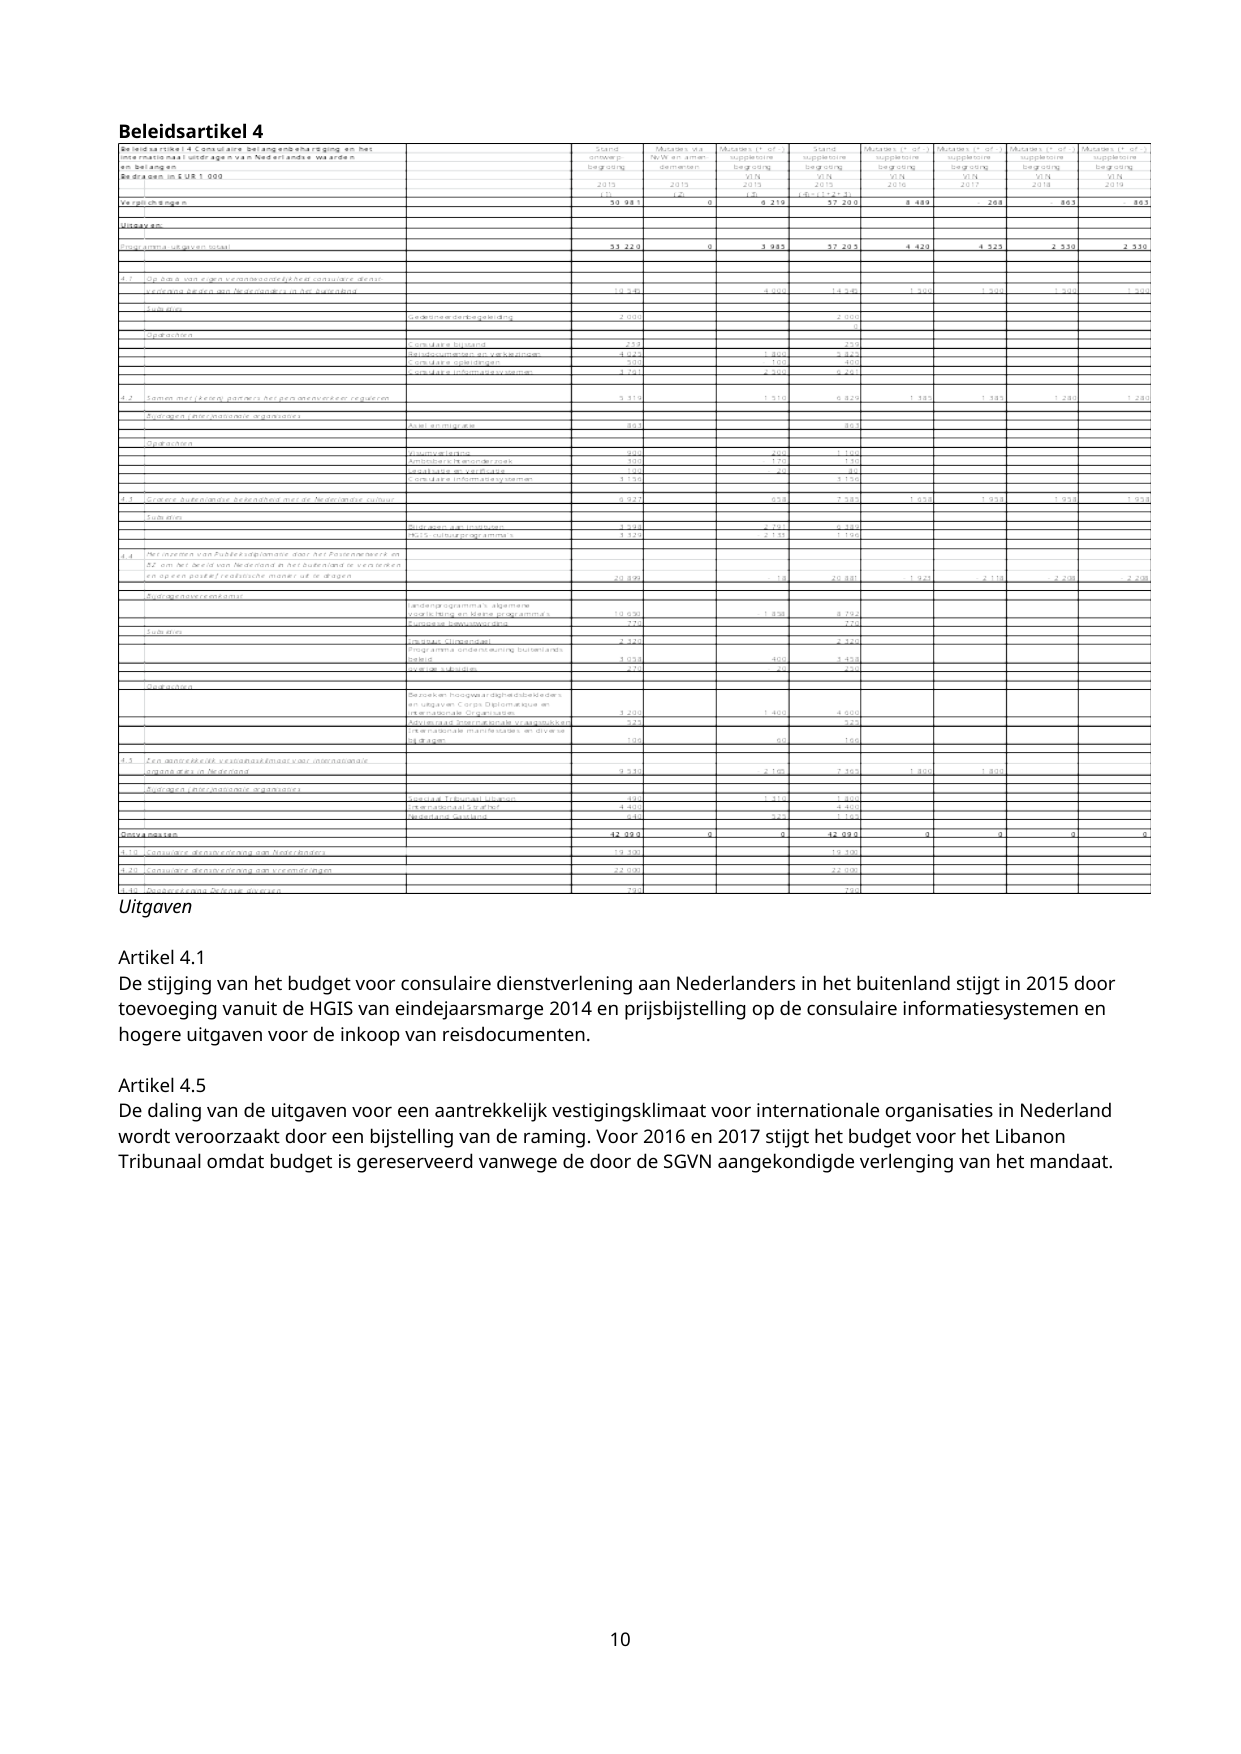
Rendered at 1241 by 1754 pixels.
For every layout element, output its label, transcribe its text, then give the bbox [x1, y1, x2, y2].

text De stijging van het budget voor consulaire dienstverlening aan Nederlanders in het buitenland stijgt in 2015 door toevoeging vanuit de HGIS van eindejaarsmarge 2014 en prijsbijstelling op de consulaire informatiesystemen en hogere uitgaven voor de inkoop van reisdocumenten. [118, 970, 1122, 1047]
text Beleidsartikel 4 [118, 118, 1122, 143]
text Uitgaven [118, 894, 1122, 919]
text Artikel 4.5 [118, 1072, 1122, 1098]
text Artikel 4.1 [118, 945, 1122, 970]
text De daling van de uitgaven voor een aantrekkelijk vestigingsklimaat voor internationale organisaties in Nederland wordt veroorzaakt door een bijstelling van de raming. Voor 2016 en 2017 stijgt het budget voor het Libanon Tribunaal omdat budget is gereserveerd vanwege de door de SGVN aangekondigde verlenging van het mandaat. [118, 1098, 1122, 1174]
